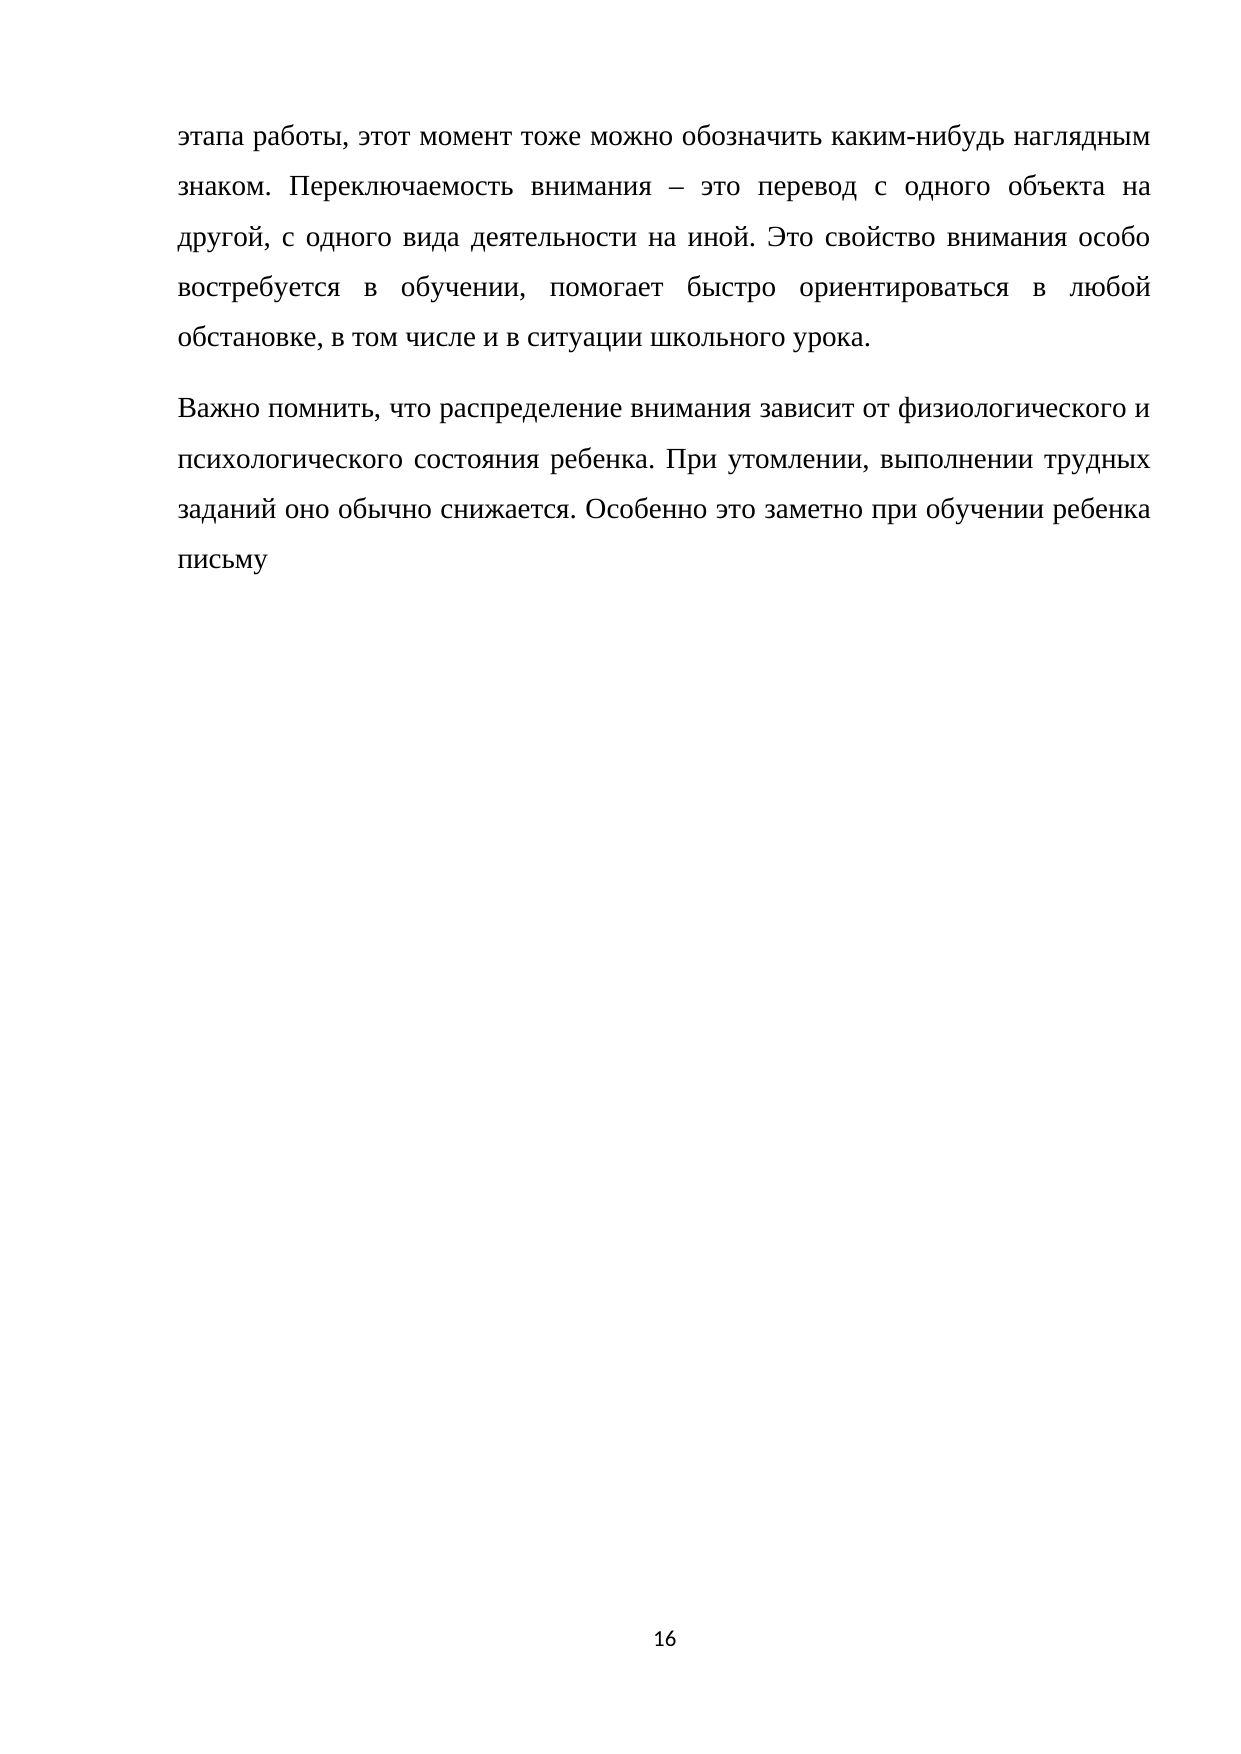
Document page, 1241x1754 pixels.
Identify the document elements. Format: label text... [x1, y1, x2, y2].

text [177, 118, 1152, 353]
text Важно помнить, что распределение внимания зависит от физиологического и психологического состояния ребенка. При утомлении, выполнении трудных заданий оно обычно снижается. Особенно это заметно при обучении ребенка письму [177, 391, 1152, 575]
